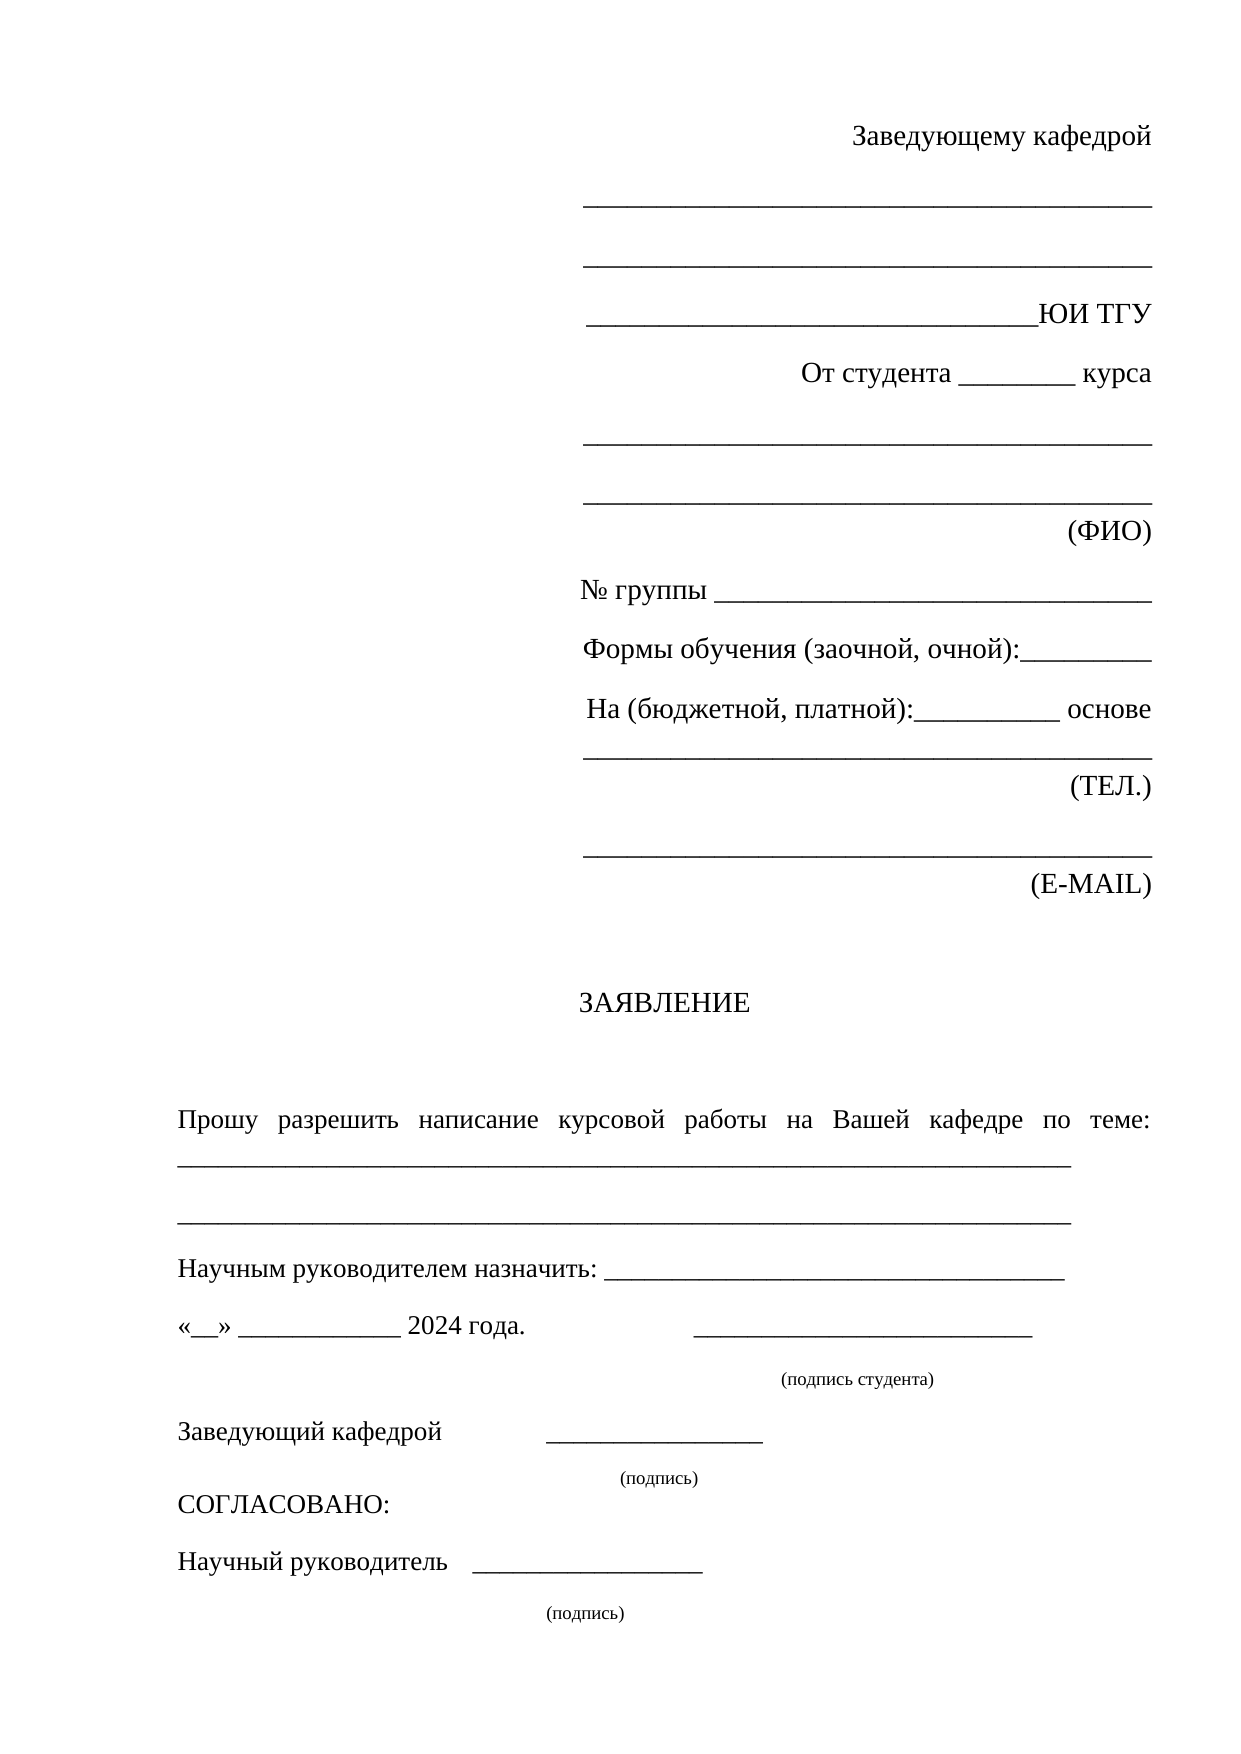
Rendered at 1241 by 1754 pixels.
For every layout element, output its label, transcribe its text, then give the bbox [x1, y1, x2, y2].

text Научный руководитель _________________ [177, 1545, 1152, 1576]
text От студента ________ курса [177, 356, 1152, 389]
text _______________________________________ (ФИО) [177, 474, 1152, 546]
text ЗАЯВЛЕНИЕ [177, 985, 1152, 1018]
text Научным руководителем назначить: __________________________________ [177, 1252, 1152, 1283]
text Заведующему кафедрой [177, 118, 1152, 152]
text _______________________________ЮИ ТГУ [177, 296, 1152, 330]
text (подпись) [177, 1602, 1152, 1623]
text Заведующий кафедрой ________________ [177, 1415, 1152, 1446]
text _______________________________________ [177, 415, 1152, 448]
text _______________________________________ [177, 237, 1152, 270]
text На (бюджетной, платной):__________ основе _______________________________________ (ТЕЛ.) [177, 691, 1152, 802]
text Прошу разрешить написание курсовой работы на Вашей кафедре по теме: __________________________________________________________________ [177, 1103, 1152, 1170]
text _______________________________________ (E-MAIL) [177, 827, 1152, 899]
text № группы ______________________________ [177, 572, 1152, 606]
text «__» ____________ 2024 года. _________________________ [177, 1309, 1152, 1368]
text (подпись студента) [177, 1368, 1152, 1390]
text Формы обучения (заочной, очной):_________ [177, 632, 1152, 665]
text (подпись) [177, 1467, 1152, 1489]
text __________________________________________________________________ [177, 1196, 1152, 1227]
text _______________________________________ [177, 177, 1152, 211]
text СОГЛАСОВАНО: [177, 1489, 1152, 1520]
